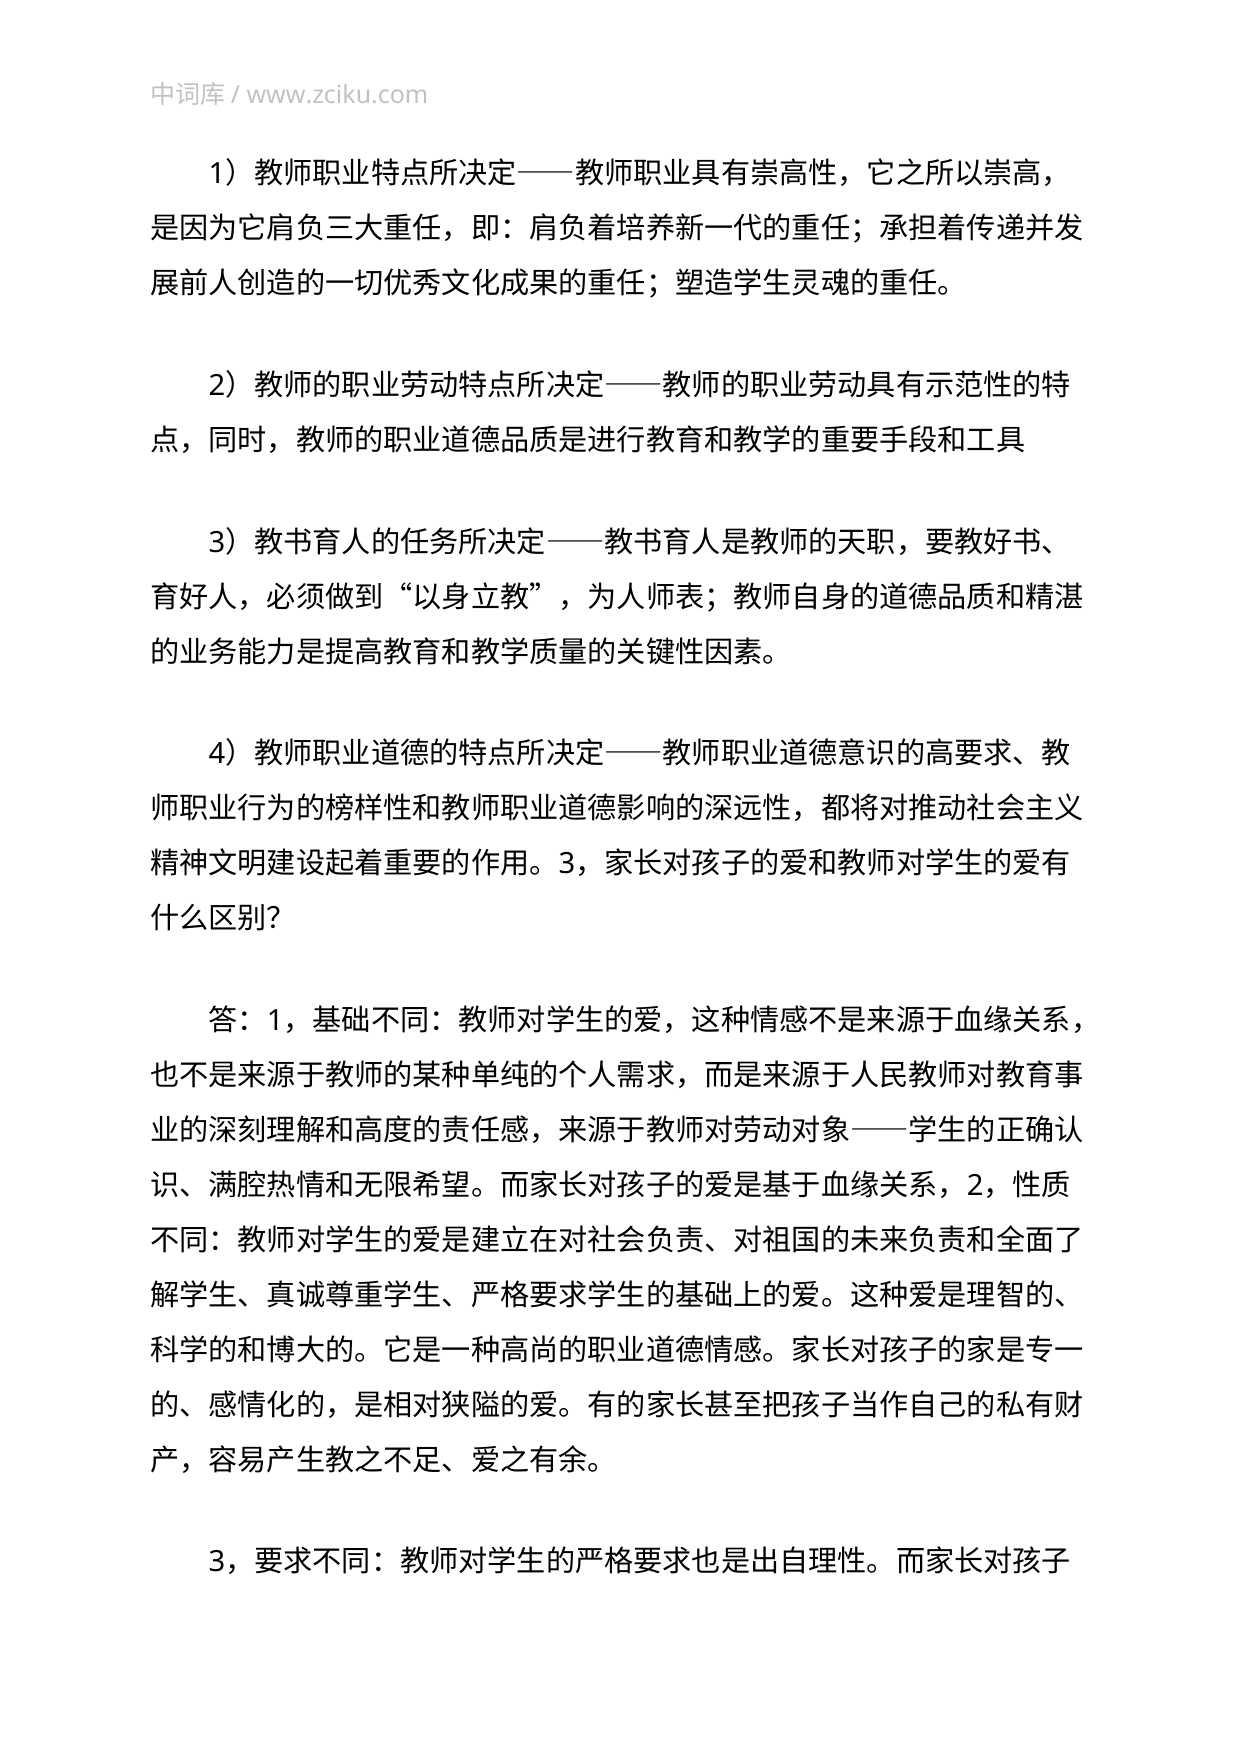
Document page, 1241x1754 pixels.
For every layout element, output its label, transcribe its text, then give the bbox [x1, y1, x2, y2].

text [150, 1538, 1090, 1580]
text 4）教师职业道德的特点所决定——教师职业道德意识的高要求、教师职业行为的榜样性和教师职业道德影响的深远性，都将对推动社会主义精神文明建设起着重要的作用。3，家长对孩子的爱和教师对学生的爱有什么区别？ [150, 730, 1090, 937]
text 2）教师的职业劳动特点所决定——教师的职业劳动具有示范性的特点，同时，教师的职业道德品质是进行教育和教学的重要手段和工具 [150, 362, 1090, 459]
text 3）教书育人的任务所决定——教书育人是教师的天职，要教好书、育好人，必须做到“以身立教”，为人师表；教师自身的道德品质和精湛的业务能力是提高教育和教学质量的关键性因素。 [150, 518, 1090, 671]
text 1）教师职业特点所决定——教师职业具有崇高性，它之所以崇高，是因为它肩负三大重任，即：肩负着培养新一代的重任；承担着传递并发展前人创造的一切优秀文化成果的重任；塑造学生灵魂的重任。 [150, 150, 1090, 302]
text 答：1，基础不同：教师对学生的爱，这种情感不是来源于血缘关系，也不是来源于教师的某种单纯的个人需求，而是来源于人民教师对教育事业的深刻理解和高度的责任感，来源于教师对劳动对象——学生的正确认识、满腔热情和无限希望。而家长对孩子的爱是基于血缘关系，2，性质不同：教师对学生的爱是建立在对社会负责、对祖国的未来负责和全面了解学生、真诚尊重学生、严格要求学生的基础上的爱。这种爱是理智的、科学的和博大的。它是一种高尚的职业道德情感。家长对孩子的家是专一的、感情化的，是相对狭隘的爱。有的家长甚至把孩子当作自己的私有财产，容易产生教之不足、爱之有余。 [150, 997, 1090, 1478]
